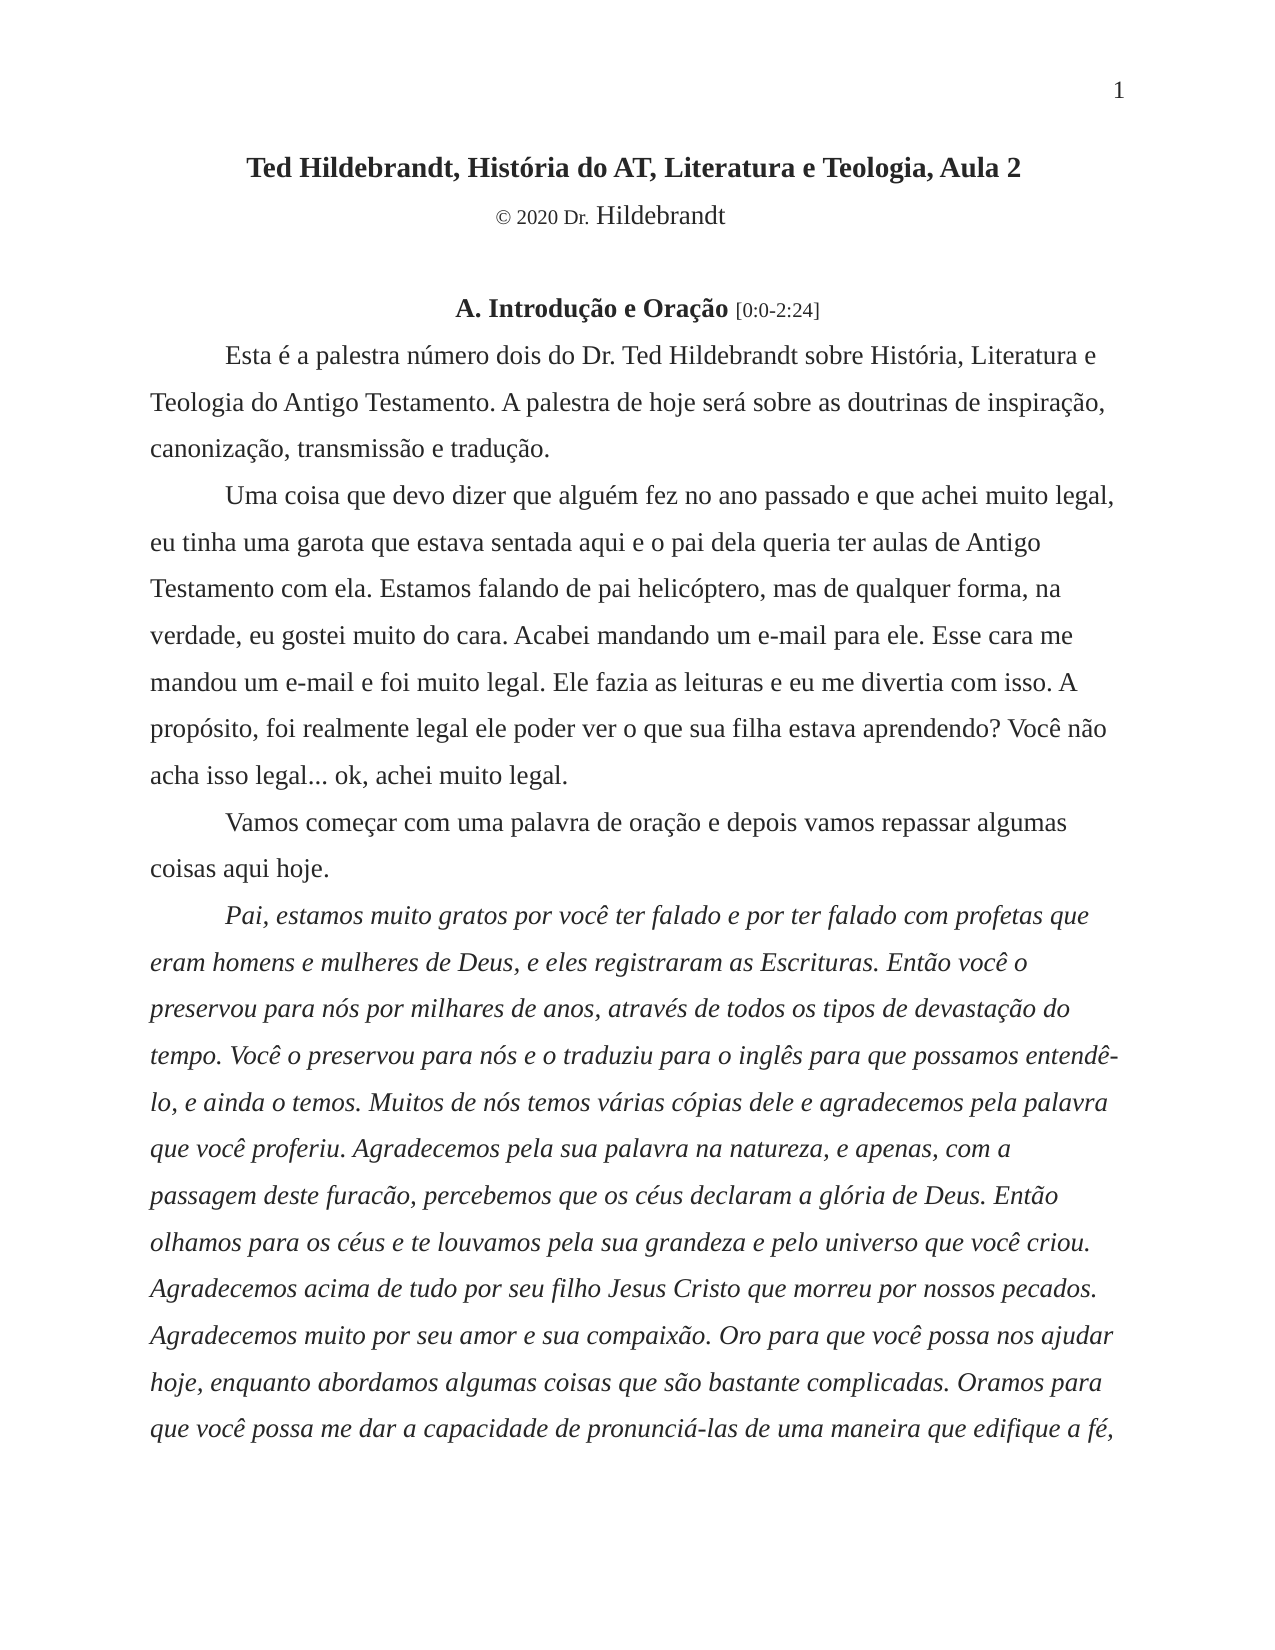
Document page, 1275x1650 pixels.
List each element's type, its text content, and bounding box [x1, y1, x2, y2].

text Esta é a palestra número dois do Dr. Ted Hildebrandt sobre História, Literatura e Teologia do Antigo Testamento. A palestra de hoje será sobre as doutrinas de inspiração, canonização, transmissão e tradução. [150, 339, 1125, 463]
text Ted Hildebrandt, História do AT, Literatura e Teologia, Aula 2 © 2020 Dr. Hildebrandt A. Introdução e Oração [0:0-2:24] [150, 150, 1125, 323]
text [150, 899, 1125, 1443]
text Vamos começar com uma palavra de oração e depois vamos repassar algumas coisas aqui hoje. [150, 806, 1125, 883]
text Uma coisa que devo dizer que alguém fez no ano passado e que achei muito legal, eu tinha uma garota que estava sentada aqui e o pai dela queria ter aulas de Antigo Testamento com ela. Estamos falando de pai helicóptero, mas de qualquer forma, na verdade, eu gostei muito do cara. Acabei mandando um e-mail para ele. Esse cara me mandou um e-mail e foi muito legal. Ele fazia as leituras e eu me divertia com isso. A propósito, foi realmente legal ele poder ver o que sua filha estava aprendendo? Você não acha isso legal... ok, achei muito legal. [150, 479, 1125, 790]
